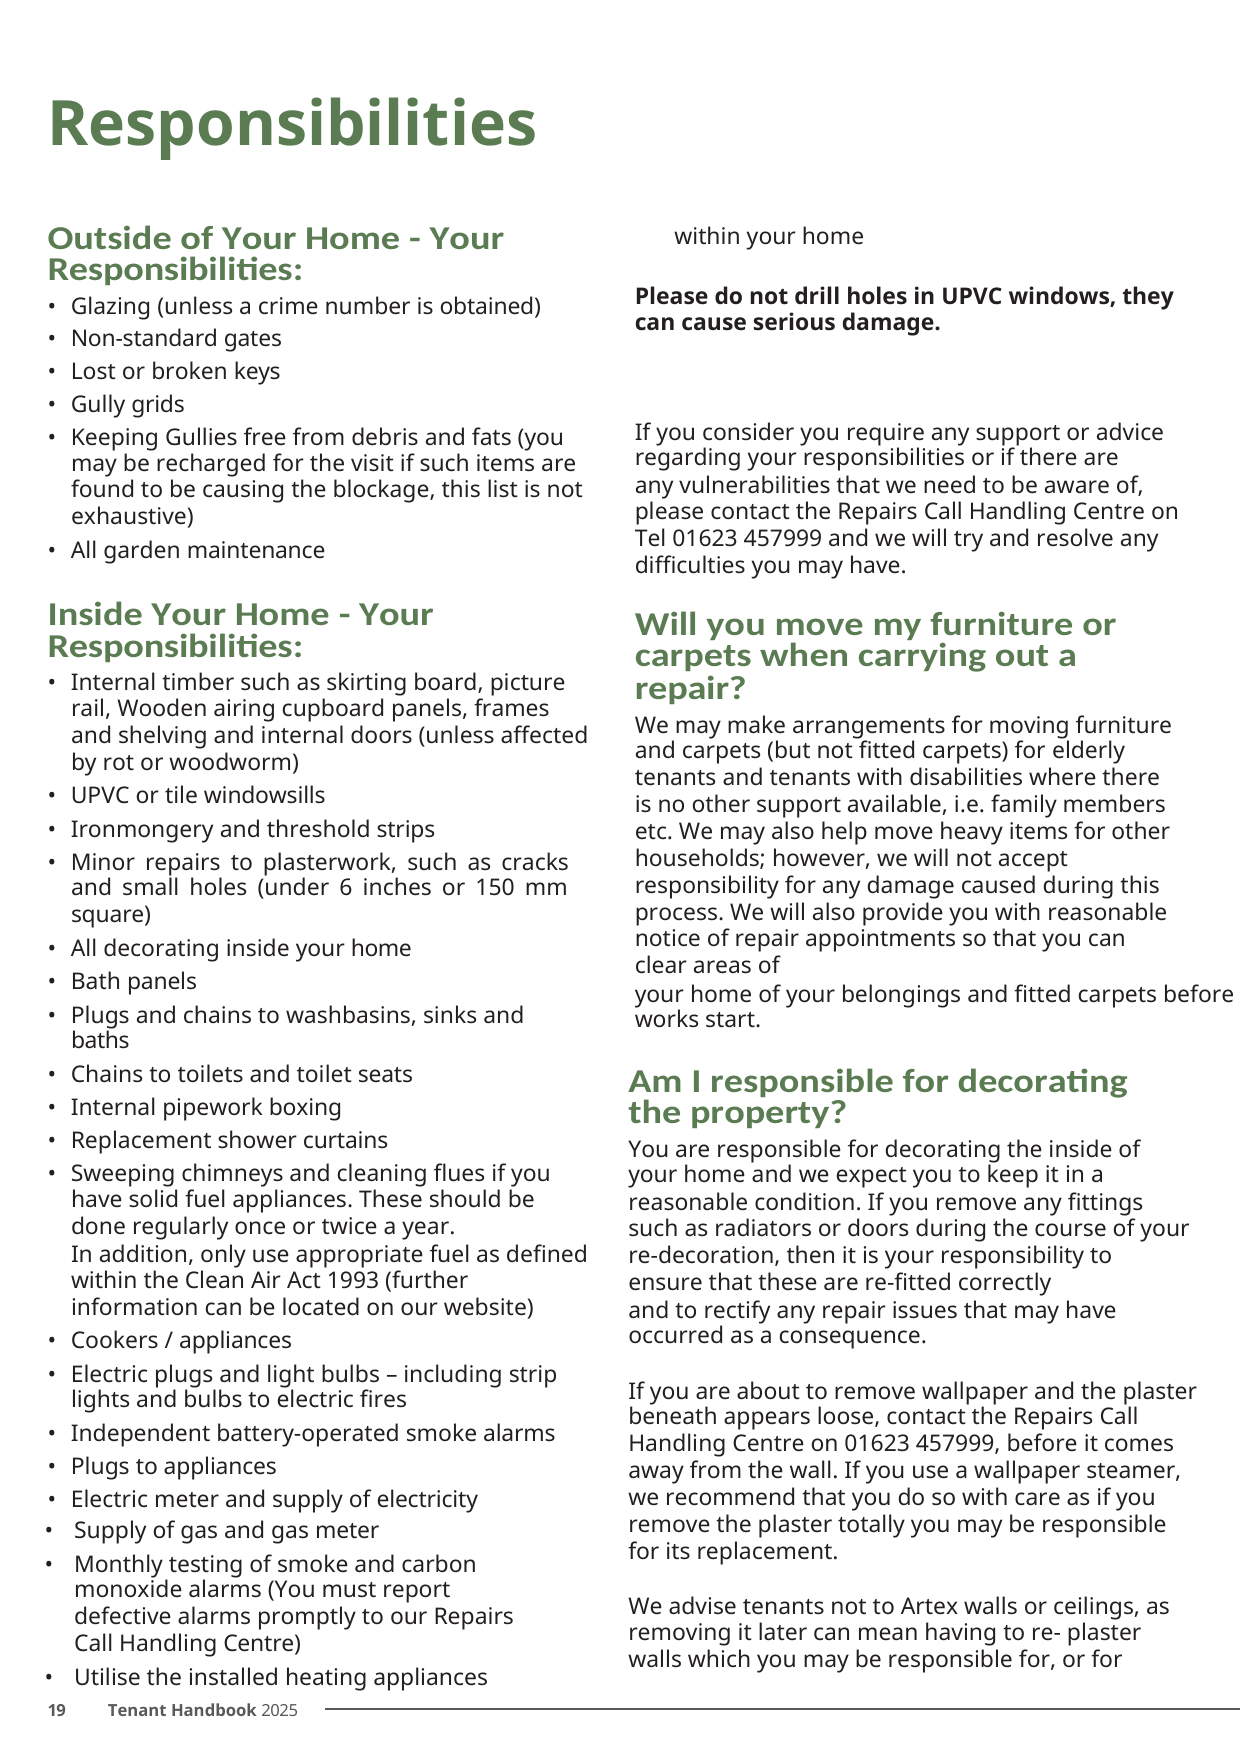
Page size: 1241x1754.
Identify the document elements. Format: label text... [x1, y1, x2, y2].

text reasonable condition. If you remove any fittings such as radiators or doors during the course of your re-decoration, then it is your responsibility to ensure that these are re-fitted correctly [628, 1189, 1191, 1297]
list Electric meter and supply of electricity [47, 1483, 596, 1514]
text Please do not drill holes in UPVC windows, they can cause serious damage. [634, 283, 1184, 337]
text and to rectify any repair issues that may have occurred as a consequence. [628, 1297, 1191, 1351]
list Sweeping chimneys and cleaning flues if you have solid fuel appliances. These should be done regularly once or twice a year. [47, 1160, 574, 1241]
text We may make arrangements for moving furniture and carpets (but not fitted carpets) for elderly tenants and tenants with disabilities where there is no other support available, i.e. family members etc. We may also help move heavy items for other households; however, we will not accept responsibility for any damage caused during this process. We will also provide you with reasonable notice of repair appointments so that you can clear areas of [634, 712, 1174, 981]
list Internal pipework boxing [47, 1091, 596, 1122]
list Utilise the installed heating appliances within your home [644, 223, 1182, 250]
list Plugs to appliances [47, 1450, 596, 1481]
text any vulnerabilities that we need to be aware of, please contact the Repairs Call Handling Centre on Tel 01623 457999 and we will try and resolve any difficulties you may have. [634, 472, 1184, 580]
list Plugs and chains to washbasins, sinks and baths [47, 1002, 554, 1055]
list Non-standard gates [47, 322, 596, 353]
list Lost or broken keys [47, 354, 596, 386]
subtitle Outside of Your Home - Your Responsibilities: [47, 223, 596, 289]
subtitle Responsibilities [47, 78, 1240, 164]
subtitle Inside Your Home - Your Responsibilities: [47, 599, 596, 665]
subtitle Am I responsible for decorating the property? [628, 1066, 1183, 1132]
text your home of your belongings and fitted carpets before works start. [634, 981, 1240, 1034]
list Utilise the installed heating appliances within your home [44, 1664, 538, 1691]
list Keeping Gullies free from debris and fats (you may be recharged for the visit if such items are found to be causing the blockage, this list is not exhaustive) [47, 424, 596, 531]
list Glazing (unless a crime number is obtained) [47, 290, 596, 321]
list Gully grids [47, 388, 596, 419]
list Replacement shower curtains [47, 1124, 596, 1155]
list Independent battery-operated smoke alarms [47, 1417, 596, 1448]
list UPVC or tile windowsills [47, 779, 596, 811]
list Ironmongery and threshold strips [47, 812, 596, 844]
text You are responsible for decorating the inside of your home and we expect you to keep it in a [628, 1136, 1171, 1189]
list Monthly testing of smoke and carbon monoxide alarms (You must report defective alarms promptly to our Repairs Call Handling Centre) [44, 1551, 532, 1658]
list All decorating inside your home [47, 932, 596, 963]
list Electric plugs and light bulbs – including strip lights and bulbs to electric fires [47, 1361, 596, 1414]
list All garden maintenance [47, 534, 596, 565]
text If you consider you require any support or advice regarding your responsibilities or if there are [634, 418, 1240, 472]
list Supply of gas and gas meter [44, 1514, 596, 1546]
list Cookers / appliances [47, 1324, 596, 1356]
list Internal timber such as skirting board, picture rail, Wooden airing cupboard panels, frames and shelving and internal doors (unless affected by rot or woodworm) [47, 669, 596, 777]
text In addition, only use appropriate fuel as defined within the Clean Air Act 1993 (further information can be located on our website) [71, 1241, 596, 1322]
list Bath panels [47, 965, 596, 996]
text If you are about to remove wallpaper and the plaster beneath appears loose, contact the Repairs Call Handling Centre on 01623 457999, before it comes away from the wall. If you use a wallpaper steamer, we recommend that you do so with care as if you remove the plaster totally you may be responsible for its replacement. [628, 1378, 1199, 1566]
list Chains to toilets and toilet seats [47, 1058, 596, 1089]
list Minor repairs to plasterwork, such as cracks and small holes (under 6 inches or 150 mm square) [47, 849, 569, 929]
subtitle Will you move my furniture or carpets when carrying out a repair? [634, 609, 1184, 708]
